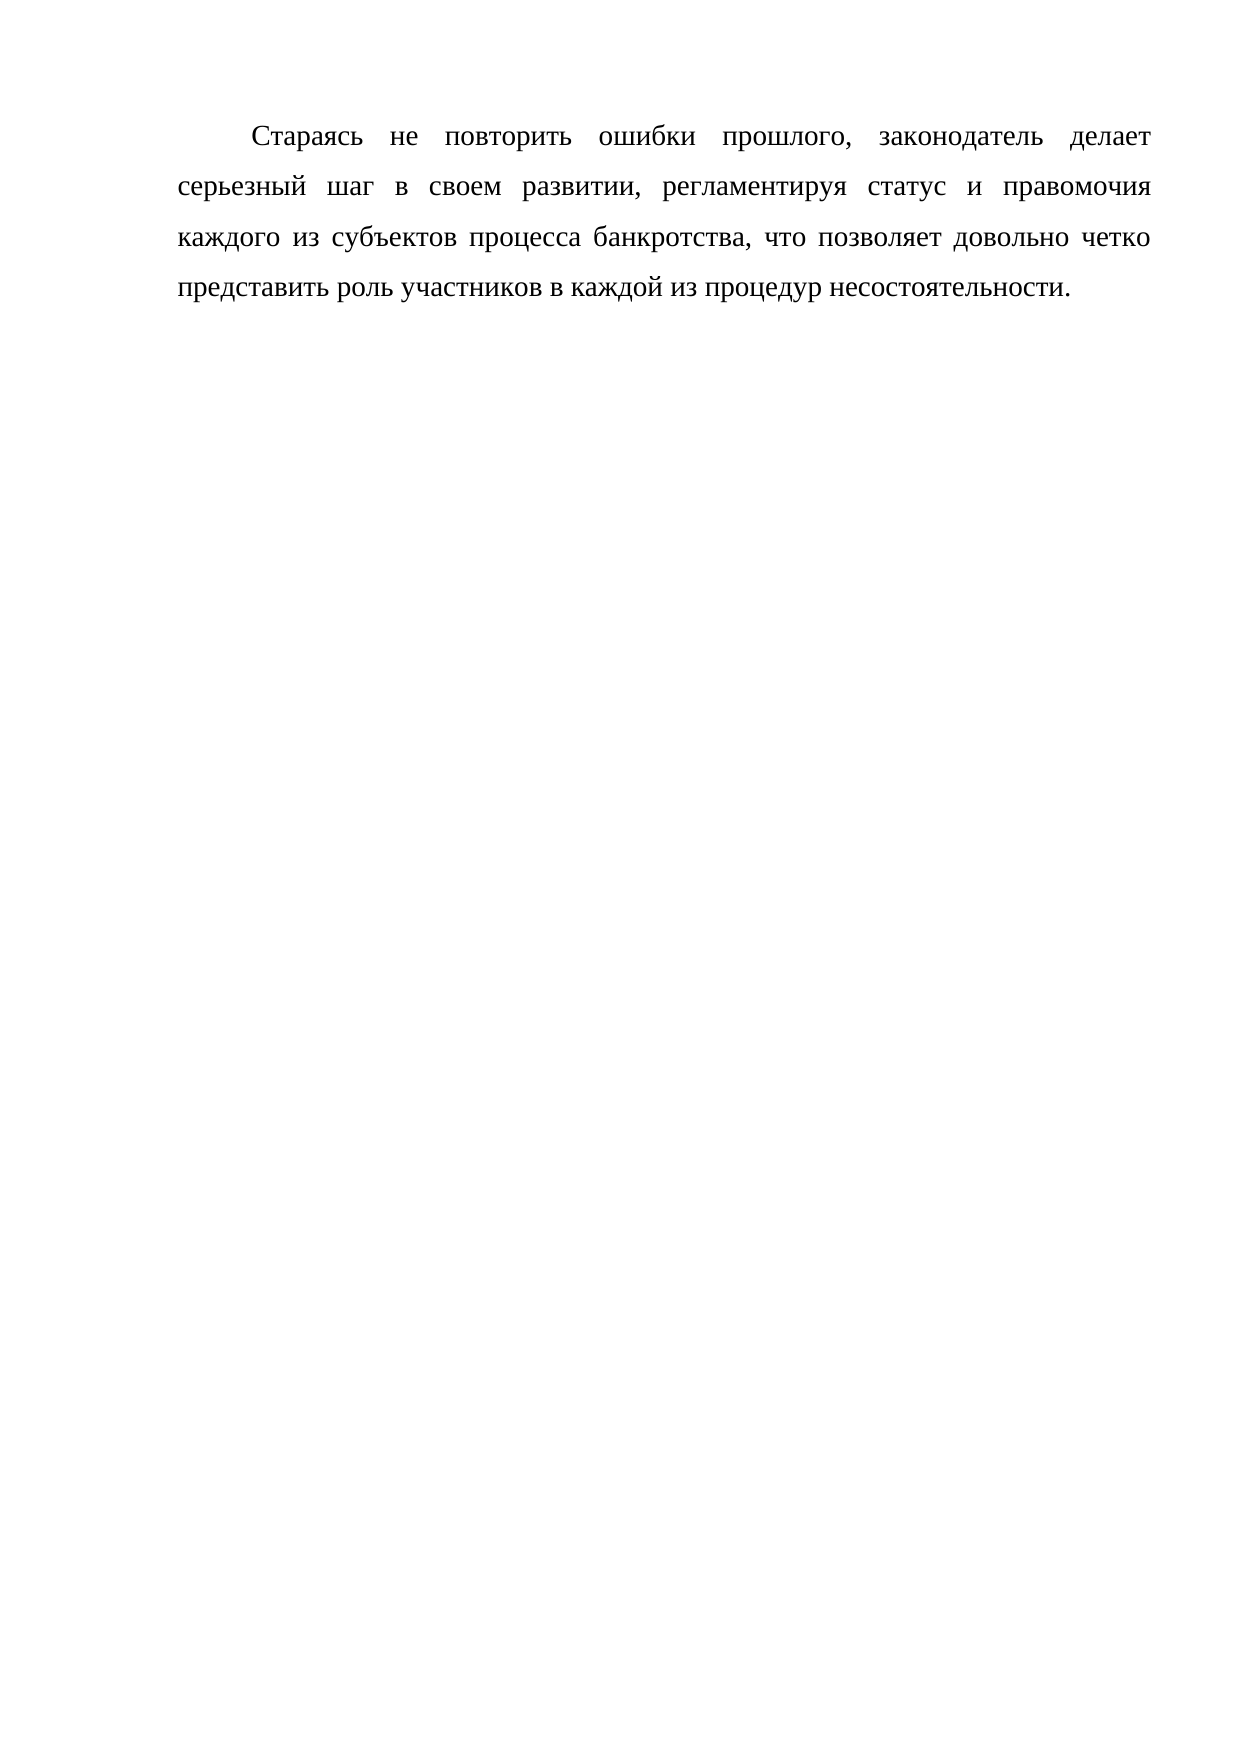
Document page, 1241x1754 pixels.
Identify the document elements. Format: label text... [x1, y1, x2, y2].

text Стараясь не повторить ошибки прошлого, законодатель делает серьезный шаг в своем развитии, регламентируя статус и правомочия каждого из субъектов процесса банкротства, что позволяет довольно четко представить роль участников в каждой из процедур несостоятельности. [177, 118, 1152, 303]
